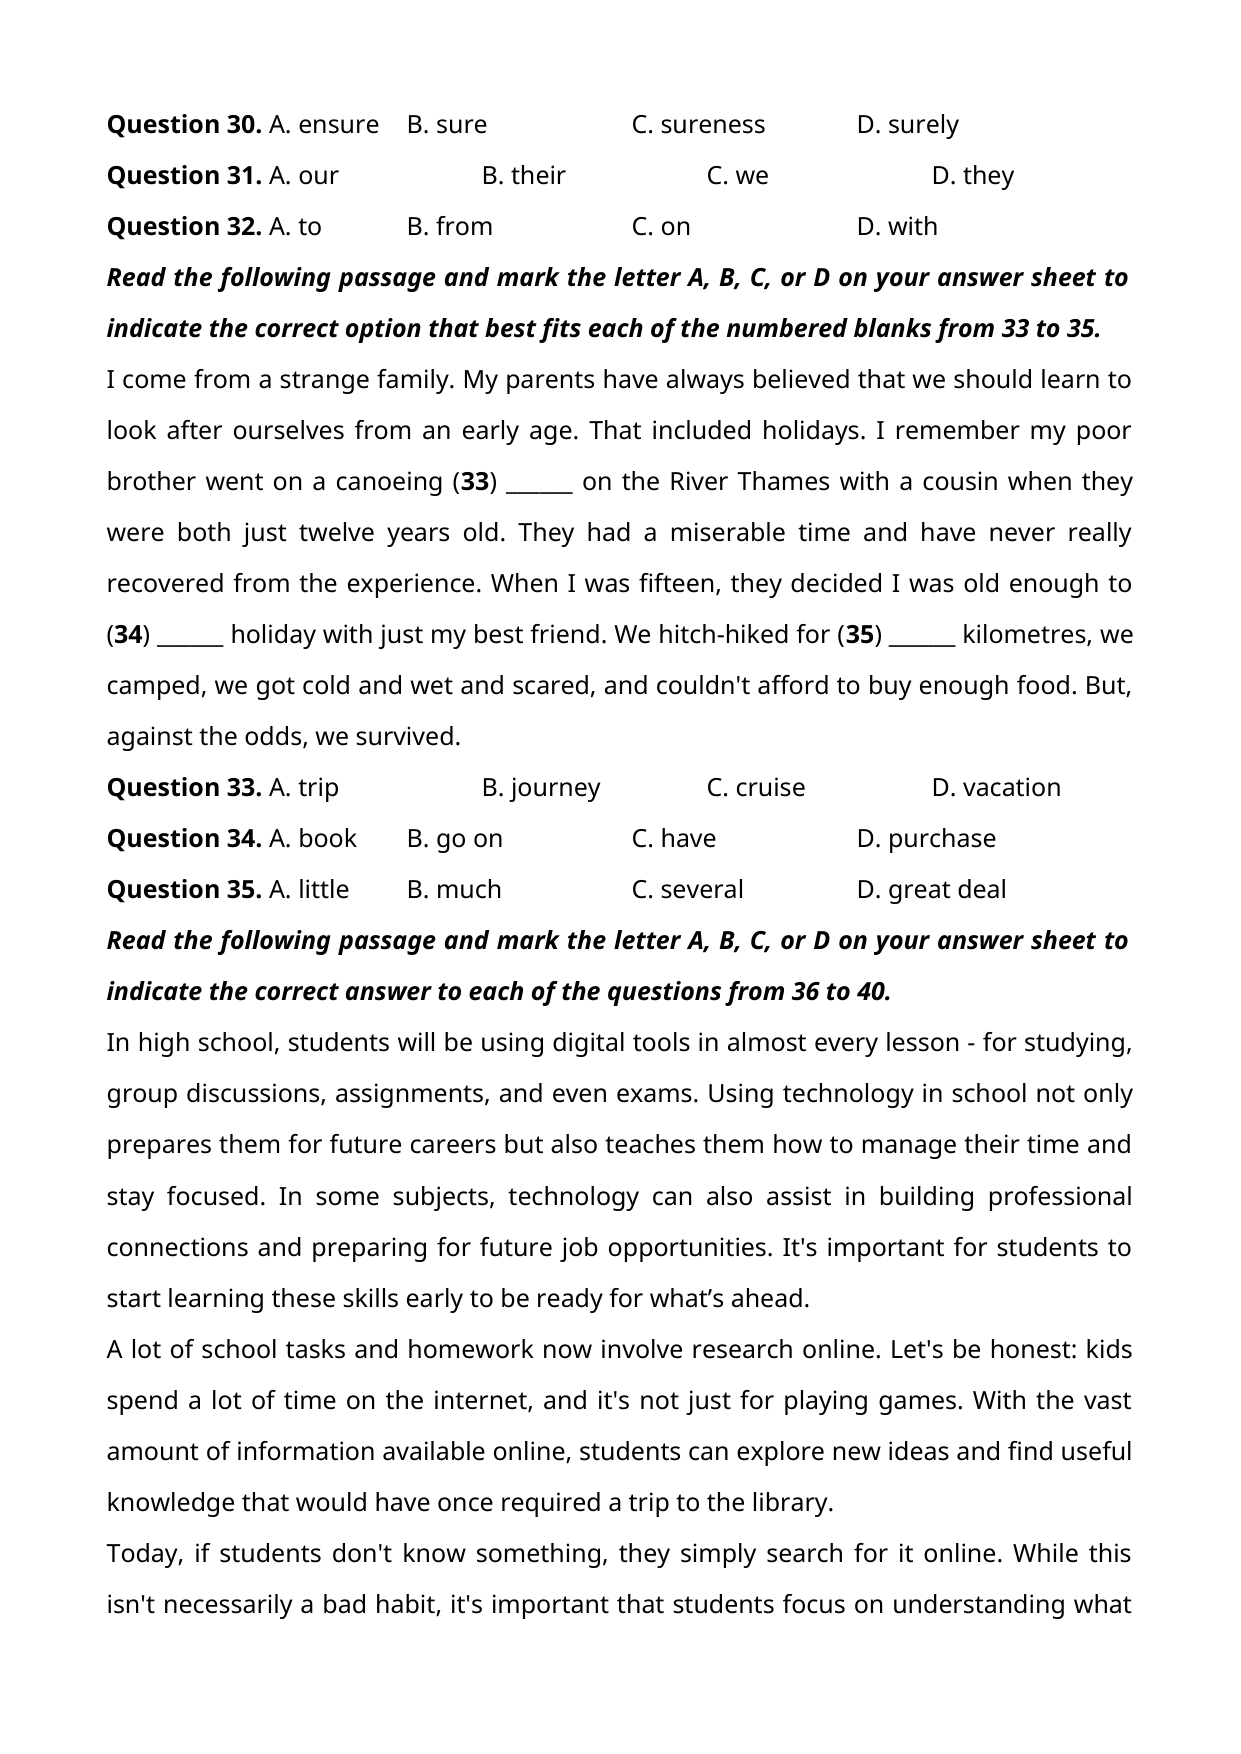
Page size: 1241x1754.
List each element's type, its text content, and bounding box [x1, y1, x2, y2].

text Read the following passage and mark the letter A, B, C, or D on your answer sheet to indicate the correct option that best fits each of the numbered blanks from 33 to 35. [106, 259, 1134, 344]
text Read the following passage and mark the letter A, B, C, or D on your answer sheet to indicate the correct answer to each of the questions from 36 to 40. [106, 923, 1134, 1008]
text Question 31. A. our B. their C. we D. they [106, 157, 1134, 191]
text In high school, students will be using digital tools in almost every lesson - for studying, group discussions, assignments, and even exams. Using technology in school not only prepares them for future careers but also teaches them how to manage their time and stay focused. In some subjects, technology can also assist in building professional connections and preparing for future job opportunities. It's important for students to start learning these skills early to be ready for what’s ahead. [106, 1025, 1134, 1314]
text Question 32. A. to B. from C. on D. with [106, 208, 1134, 242]
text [106, 1536, 1134, 1621]
text Question 34. A. book B. go on C. have D. purchase [106, 821, 1134, 855]
text Question 33. A. trip B. journey C. cruise D. vacation [106, 770, 1134, 804]
text A lot of school tasks and homework now involve research online. Let's be honest: kids spend a lot of time on the internet, and it's not just for playing games. With the vast amount of information available online, students can explore new ideas and find useful knowledge that would have once required a trip to the library. [106, 1331, 1134, 1518]
text Question 30. A. ensure B. sure C. sureness D. surely [106, 106, 1134, 140]
text Question 35. A. little B. much C. several D. great deal [106, 872, 1134, 906]
text I come from a strange family. My parents have always believed that we should learn to look after ourselves from an early age. That included holidays. I remember my poor brother went on a canoeing (33) ______ on the River Thames with a cousin when they were both just twelve years old. They had a miserable time and have never really recovered from the experience. When I was fifteen, they decided I was old enough to (34) ______ holiday with just my best friend. We hitch-hiked for (35) ______ kilometres, we camped, we got cold and wet and scared, and couldn't afford to buy enough food. But, against the odds, we survived. [106, 362, 1134, 753]
